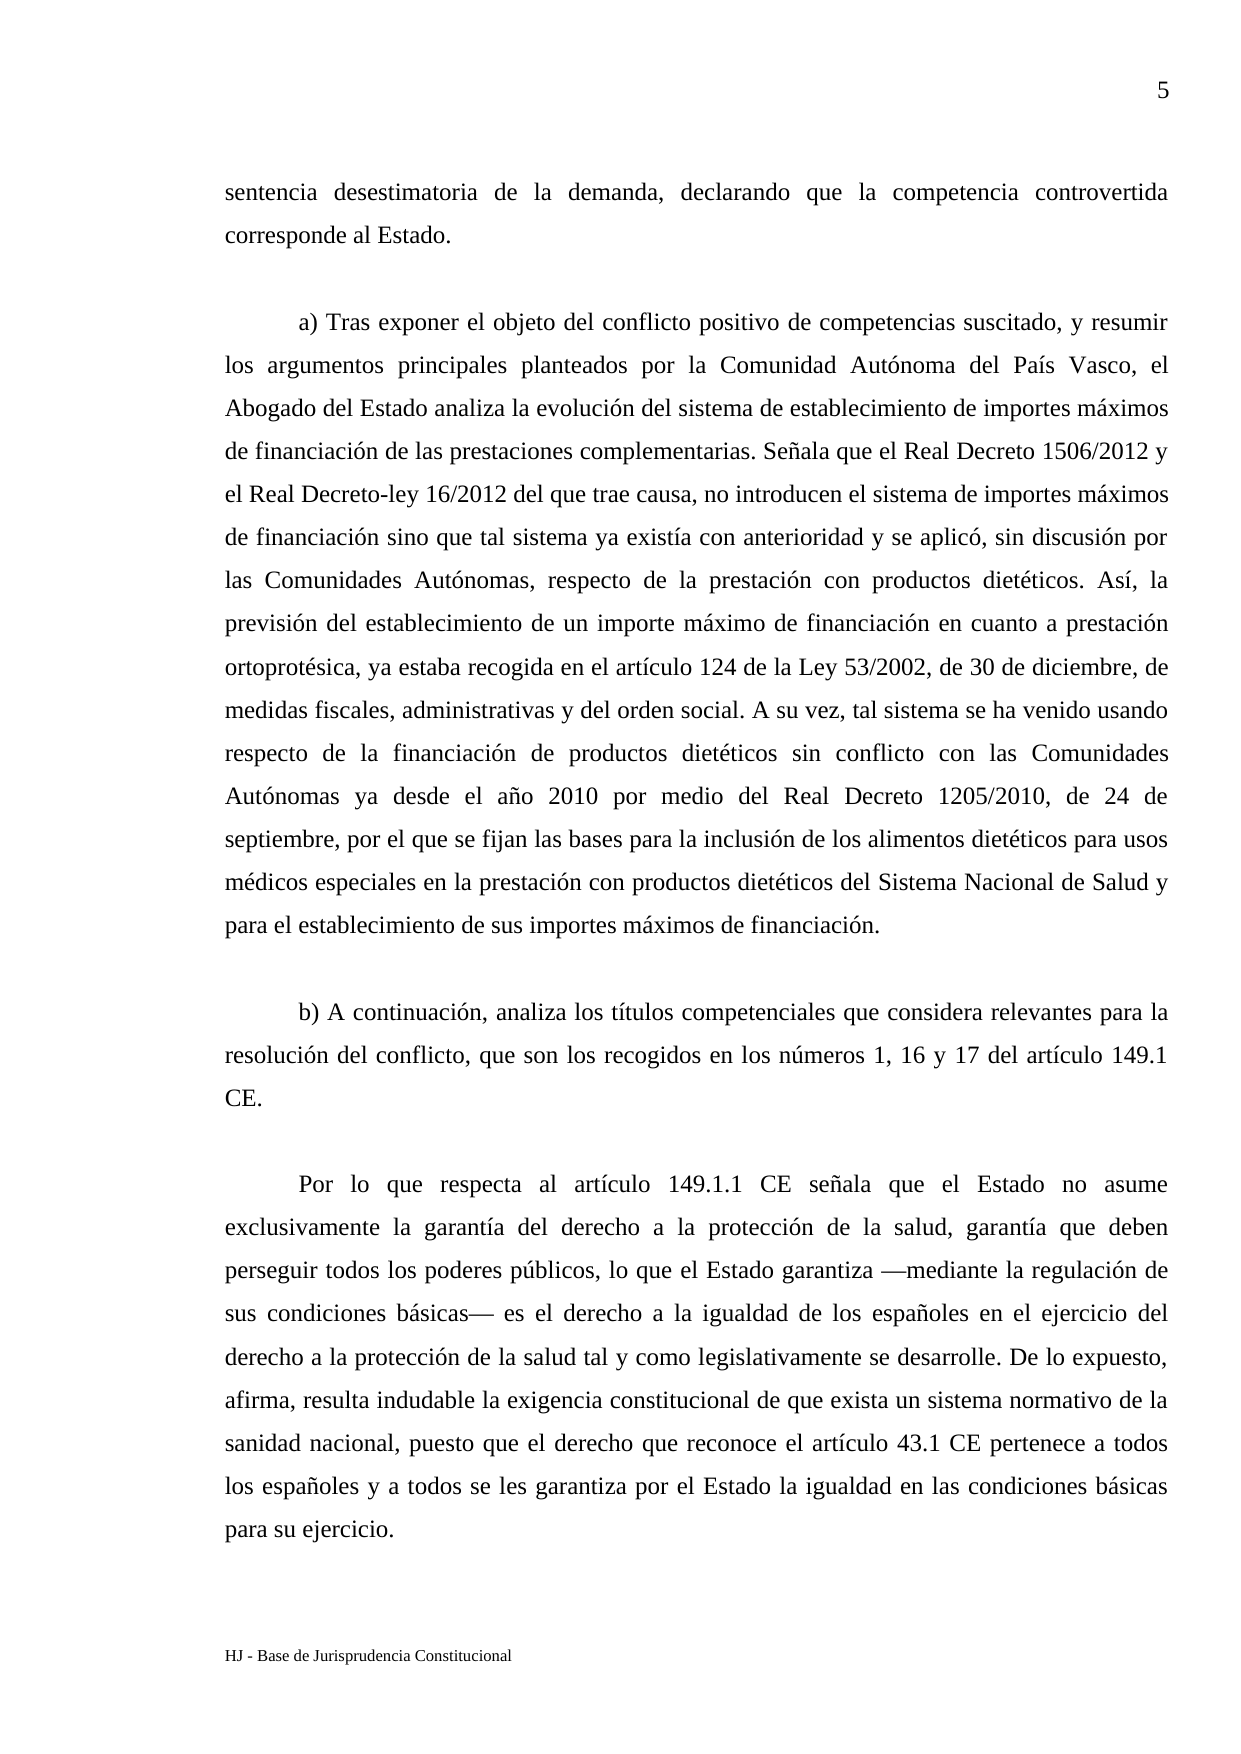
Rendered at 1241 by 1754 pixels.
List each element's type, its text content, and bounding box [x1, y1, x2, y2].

text Por lo que respecta al artículo 149.1.1 CE señala que el Estado no asume exclusivamente la garantía del derecho a la protección de la salud, garantía que deben perseguir todos los poderes públicos, lo que el Estado garantiza —mediante la regulación de sus condiciones básicas— es el derecho a la igualdad de los españoles en el ejercicio del derecho a la protección de la salud tal y como legislativamente se desarrolle. De lo expuesto, afirma, resulta indudable la exigencia constitucional de que exista un sistema normativo de la sanidad nacional, puesto que el derecho que reconoce el artículo 43.1 CE pertenece a todos los españoles y a todos se les garantiza por el Estado la igualdad en las condiciones básicas para su ejercicio. [224, 1169, 1169, 1543]
text a) Tras exponer el objeto del conflicto positivo de competencias suscitado, y resumir los argumentos principales planteados por la Comunidad Autónoma del País Vasco, el Abogado del Estado analiza la evolución del sistema de establecimiento de importes máximos de financiación de las prestaciones complementarias. Señala que el Real Decreto 1506/2012 y el Real Decreto-ley 16/2012 del que trae causa, no introducen el sistema de importes máximos de financiación sino que tal sistema ya existía con anterioridad y se aplicó, sin discusión por las Comunidades Autónomas, respecto de la prestación con productos dietéticos. Así, la previsión del establecimiento de un importe máximo de financiación en cuanto a prestación ortoprotésica, ya estaba recogida en el artículo 124 de la Ley 53/2002, de 30 de diciembre, de medidas fiscales, administrativas y del orden social. A su vez, tal sistema se ha venido usando respecto de la financiación de productos dietéticos sin conflicto con las Comunidades Autónomas ya desde el año 2010 por medio del Real Decreto 1205/2010, de 24 de septiembre, por el que se fijan las bases para la inclusión de los alimentos dietéticos para usos médicos especiales en la prestación con productos dietéticos del Sistema Nacional de Salud y para el establecimiento de sus importes máximos de financiación. [224, 307, 1169, 939]
text b) A continuación, analiza los títulos competenciales que considera relevantes para la resolución del conflicto, que son los recogidos en los números 1, 16 y 17 del artículo 149.1 CE. [224, 997, 1169, 1112]
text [224, 177, 1169, 249]
